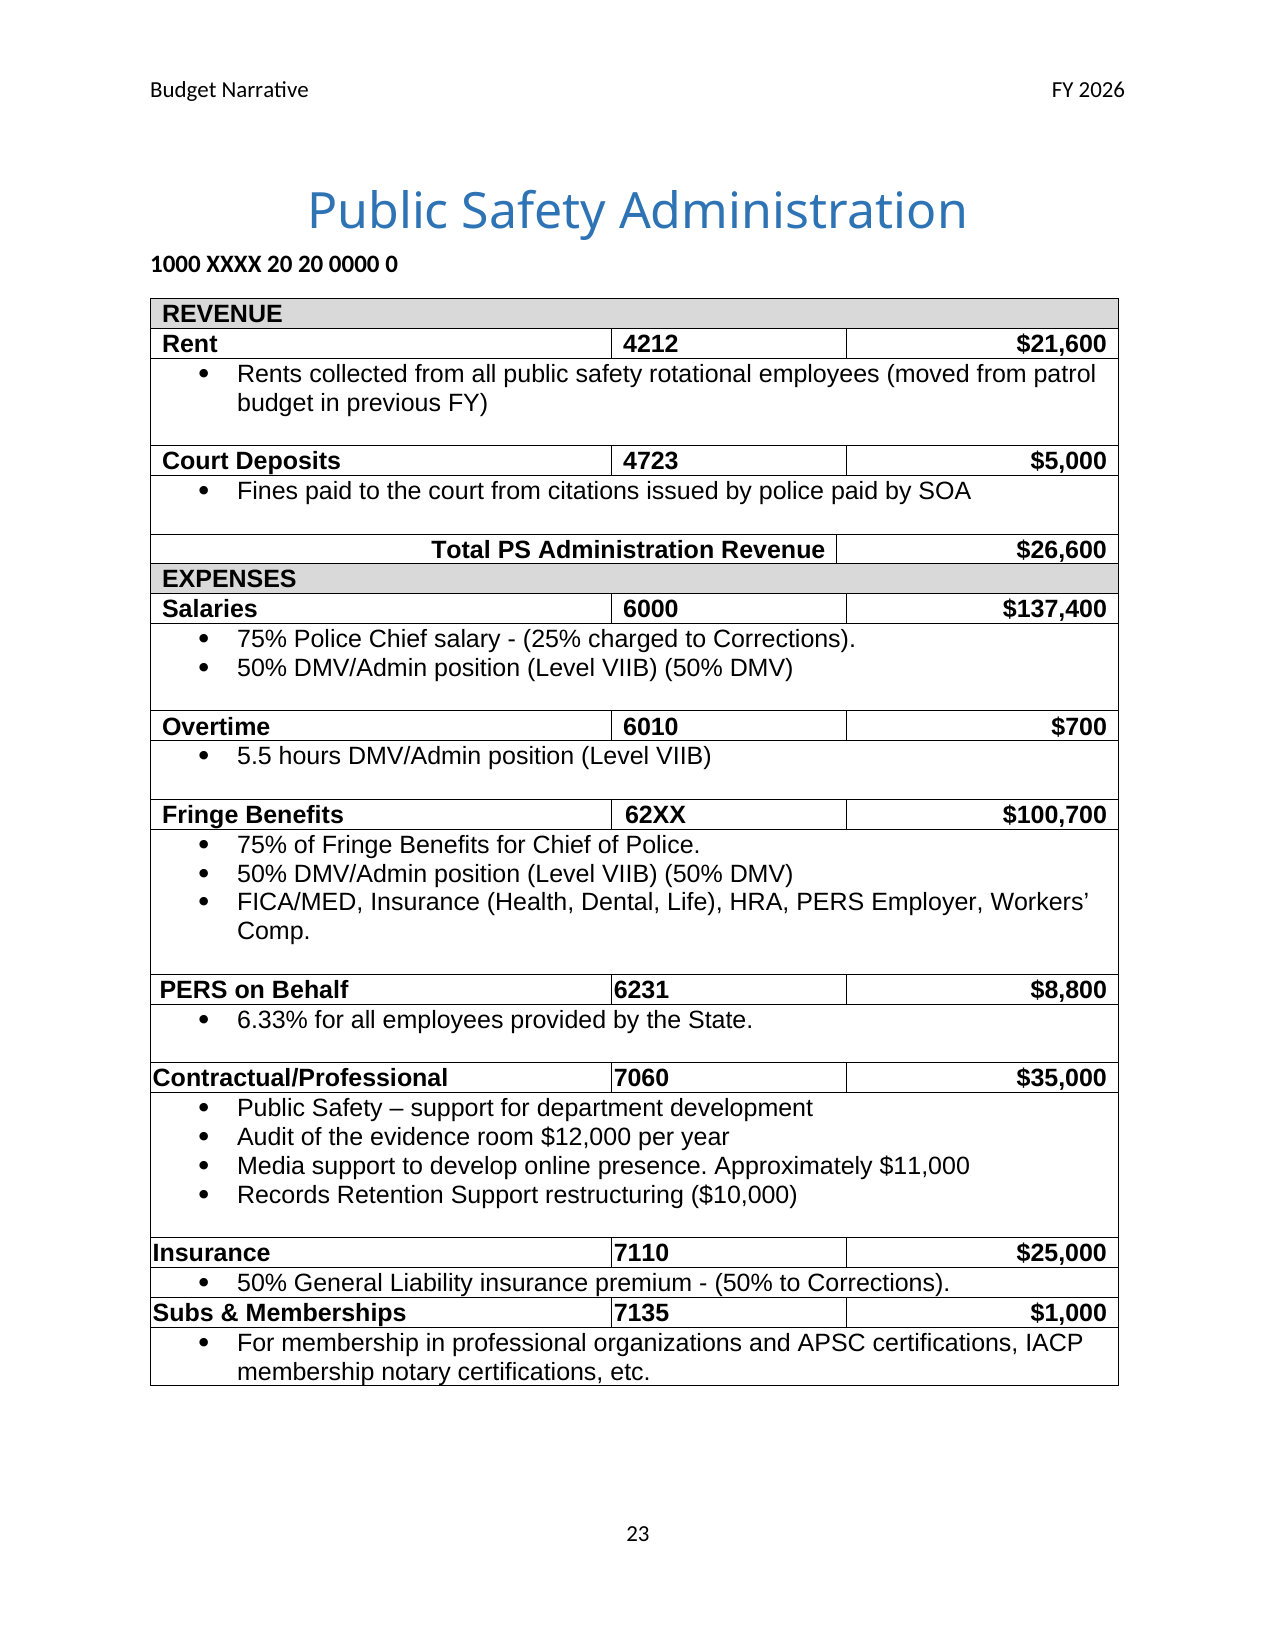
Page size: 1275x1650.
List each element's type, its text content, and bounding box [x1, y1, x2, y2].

table_cell EXPENSES [151, 564, 1118, 593]
table_cell Contractual/Professional [151, 1063, 611, 1092]
table_cell Rent [151, 329, 611, 358]
table_cell 75% of Fringe Benefits for Chief of Police. 50% DMV/Admin position (Level VIIB) (50% DMV) FICA/MED, Insurance (Health, Dental, Life), HRA, PERS Employer, Workers’ Comp. [151, 830, 1118, 974]
table_cell 50% General Liability insurance premium - (50% to Corrections). [151, 1268, 1118, 1297]
table_cell 62XX [612, 800, 846, 829]
table_cell $8,800 [847, 975, 1118, 1003]
table_cell Salaries [151, 594, 611, 623]
table_cell 7060 [612, 1063, 846, 1092]
table_cell 6231 [612, 975, 846, 1003]
table_cell 4212 [612, 329, 846, 358]
table_cell $21,600 [847, 329, 1118, 358]
table_cell PERS on Behalf [151, 975, 611, 1003]
table_cell Total PS Administration Revenue [151, 535, 836, 563]
table_cell $35,000 [847, 1063, 1118, 1092]
table_cell Fines paid to the court from citations issued by police paid by SOA [151, 476, 1118, 533]
table_cell Insurance [151, 1238, 611, 1267]
table_cell 4723 [612, 446, 846, 475]
table_cell 6.33% for all employees provided by the State. [151, 1005, 1118, 1062]
table_cell $100,700 [847, 800, 1118, 829]
table_cell Rents collected from all public safety rotational employees (moved from patrol budget in previous FY) [151, 359, 1118, 445]
table_cell For membership in professional organizations and APSC certifications, IACP membership notary certifications, etc. [151, 1328, 1118, 1385]
text 1000 XXXX 20 20 0000 0 [150, 248, 1125, 279]
table_cell Public Safety – support for department development Audit of the evidence room $12,000 per year Media support to develop online presence. Approximately $11,000 Records Retention Support restructuring ($10,000) [151, 1093, 1118, 1237]
table_cell $26,600 [837, 535, 1118, 563]
table_cell $25,000 [847, 1238, 1118, 1267]
table_cell Overtime [151, 711, 611, 740]
table_cell 5.5 hours DMV/Admin position (Level VIIB) [151, 741, 1118, 799]
table_cell $5,000 [847, 446, 1118, 475]
table_cell $700 [847, 711, 1118, 740]
table_cell 7135 [612, 1298, 846, 1327]
table_cell Court Deposits [151, 446, 611, 475]
table_cell 75% Police Chief salary - (25% charged to Corrections). 50% DMV/Admin position (Level VIIB) (50% DMV) [151, 624, 1118, 710]
table_cell 6000 [612, 594, 846, 623]
table_cell 7110 [612, 1238, 846, 1267]
table_cell 6010 [612, 711, 846, 740]
table_cell $137,400 [847, 594, 1118, 623]
subtitle Public Safety Administration [150, 175, 1125, 243]
table_header REVENUE [151, 299, 1118, 328]
table_cell $1,000 [847, 1298, 1118, 1327]
table_cell Fringe Benefits [151, 800, 611, 829]
table_cell Subs & Memberships [151, 1298, 611, 1327]
